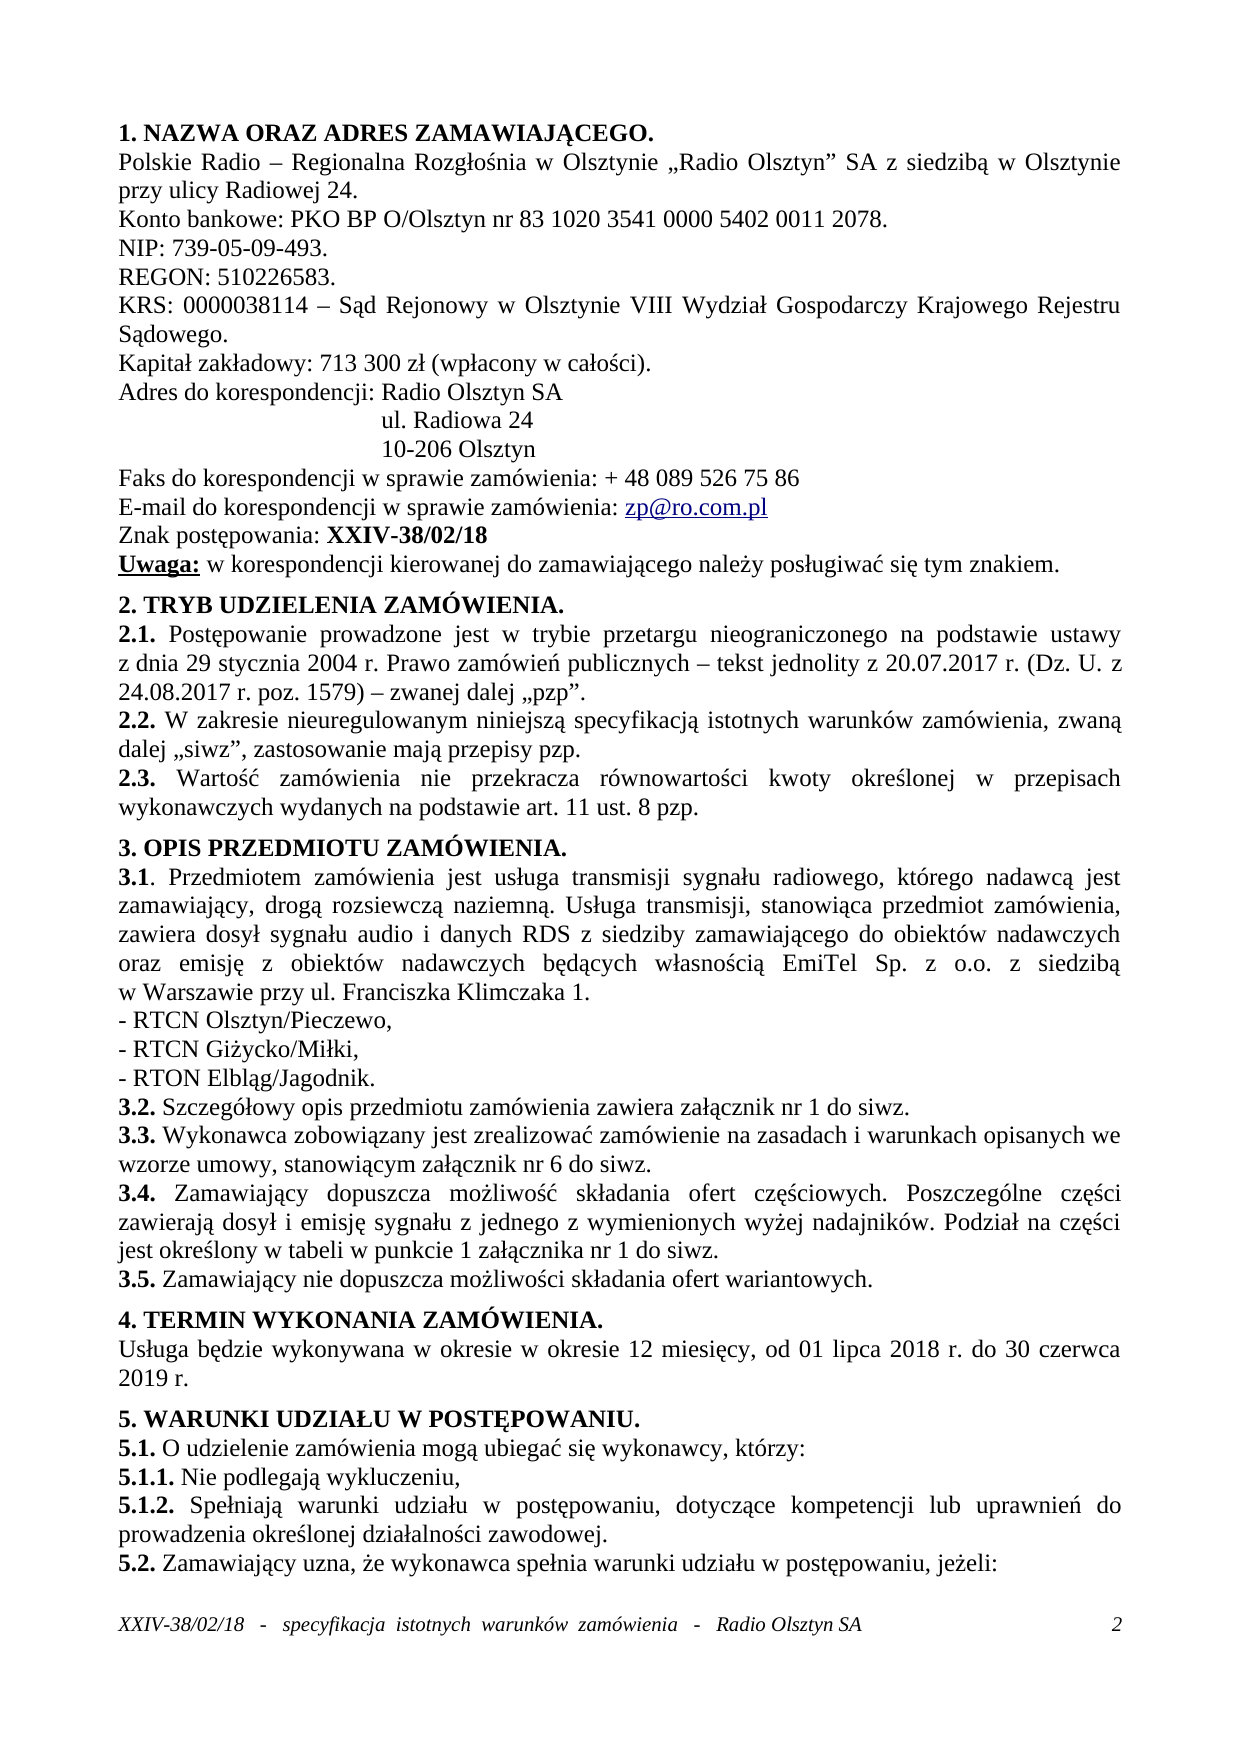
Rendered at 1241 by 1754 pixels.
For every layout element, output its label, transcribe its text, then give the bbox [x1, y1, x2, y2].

text Znak postępowania: XXIV-38/02/18 [118, 521, 1122, 549]
text E-mail do korespondencji w sprawie zamówienia: zp@ro.com.pl [118, 492, 1122, 521]
text 2. TRYB UDZIELENIA ZAMÓWIENIA. [118, 591, 1122, 619]
text REGON: 510226583. [118, 262, 1122, 291]
text 2.3. Wartość zamówienia nie przekracza równowartości kwoty określonej w przepisach wykonawczych wydanych na podstawie art. 11 ust. 8 pzp. [118, 763, 1122, 821]
text KRS: 0000038114 – Sąd Rejonowy w Olsztynie VIII Wydział Gospodarczy Krajowego Rejestru Sądowego. [118, 291, 1122, 348]
text - RTCN Olsztyn/Pieczewo, [118, 1006, 1122, 1034]
text 3.2. Szczegółowy opis przedmiotu zamówienia zawiera załącznik nr 1 do siwz. [118, 1092, 1122, 1121]
text 5. WARUNKI UDZIAŁU W POSTĘPOWANIU. [118, 1404, 1122, 1433]
text - RTON Elbląg/Jagodnik. [118, 1063, 1122, 1092]
text 2.1. Postępowanie prowadzone jest w trybie przetargu nieograniczonego na podstawie ustawy z dnia 29 stycznia 2004 r. Prawo zamówień publicznych – tekst jednolity z 20.07.2017 r. (Dz. U. z 24.08.2017 r. poz. 1579) – zwanej dalej „pzp”. [118, 619, 1122, 706]
text 3. OPIS PRZEDMIOTU ZAMÓWIENIA. [118, 833, 1122, 862]
text Polskie Radio – Regionalna Rozgłośnia w Olsztynie „Radio Olsztyn” SA z siedzibą w Olsztynie przy ulicy Radiowej 24. [118, 147, 1122, 204]
text Adres do korespondencji: Radio Olsztyn SA [118, 377, 1122, 406]
text - RTCN Giżycko/Miłki, [118, 1034, 1122, 1063]
text 3.4. Zamawiający dopuszcza możliwość składania ofert częściowych. Poszczególne części zawierają dosył i emisję sygnału z jednego z wymienionych wyżej nadajników. Podział na części jest określony w tabeli w punkcie 1 załącznika nr 1 do siwz. [118, 1178, 1122, 1264]
text ul. Radiowa 24 [307, 406, 1122, 434]
text 3.5. Zamawiający nie dopuszcza możliwości składania ofert wariantowych. [118, 1264, 1122, 1293]
text 10-206 Olsztyn [307, 434, 1122, 463]
text Konto bankowe: PKO BP O/Olsztyn nr 83 1020 3541 0000 5402 0011 2078. [118, 204, 1122, 233]
text Faks do korespondencji w sprawie zamówienia: + 48 089 526 75 86 [118, 463, 1122, 492]
text 5.1.1. Nie podlegają wykluczeniu, [118, 1462, 1122, 1491]
text 3.3. Wykonawca zobowiązany jest zrealizować zamówienie na zasadach i warunkach opisanych we wzorze umowy, stanowiącym załącznik nr 6 do siwz. [118, 1121, 1122, 1178]
text 5.1.2. Spełniają warunki udziału w postępowaniu, dotyczące kompetencji lub uprawnień do prowadzenia określonej działalności zawodowej. [118, 1491, 1122, 1548]
text 3.1. Przedmiotem zamówienia jest usługa transmisji sygnału radiowego, którego nadawcą jest zamawiający, drogą rozsiewczą naziemną. Usługa transmisji, stanowiąca przedmiot zamówienia, zawiera dosył sygnału audio i danych RDS z siedziby zamawiającego do obiektów nadawczych oraz emisję z obiektów nadawczych będących własnością EmiTel Sp. z o.o. z siedzibą w Warszawie przy ul. Franciszka Klimczaka 1. [118, 862, 1122, 1006]
text 4. TERMIN WYKONANIA ZAMÓWIENIA. [118, 1306, 1122, 1334]
text 2.2. W zakresie nieuregulowanym niniejszą specyfikacją istotnych warunków zamówienia, zwaną dalej „siwz”, zastosowanie mają przepisy pzp. [118, 706, 1122, 763]
text Usługa będzie wykonywana w okresie w okresie 12 miesięcy, od 01 lipca 2018 r. do 30 czerwca 2019 r. [118, 1334, 1122, 1392]
text Kapitał zakładowy: 713 300 zł (wpłacony w całości). [118, 348, 1122, 377]
text Uwaga: w korespondencji kierowanej do zamawiającego należy posługiwać się tym znakiem. [118, 549, 1122, 578]
text 5.1. O udzielenie zamówienia mogą ubiegać się wykonawcy, którzy: [118, 1433, 1122, 1462]
text NIP: 739-05-09-493. [118, 233, 1122, 262]
text 5.2. Zamawiający uzna, że wykonawca spełnia warunki udziału w postępowaniu, jeżeli: [118, 1548, 1122, 1577]
text 1. NAZWA ORAZ ADRES ZAMAWIAJĄCEGO. [118, 118, 1122, 147]
